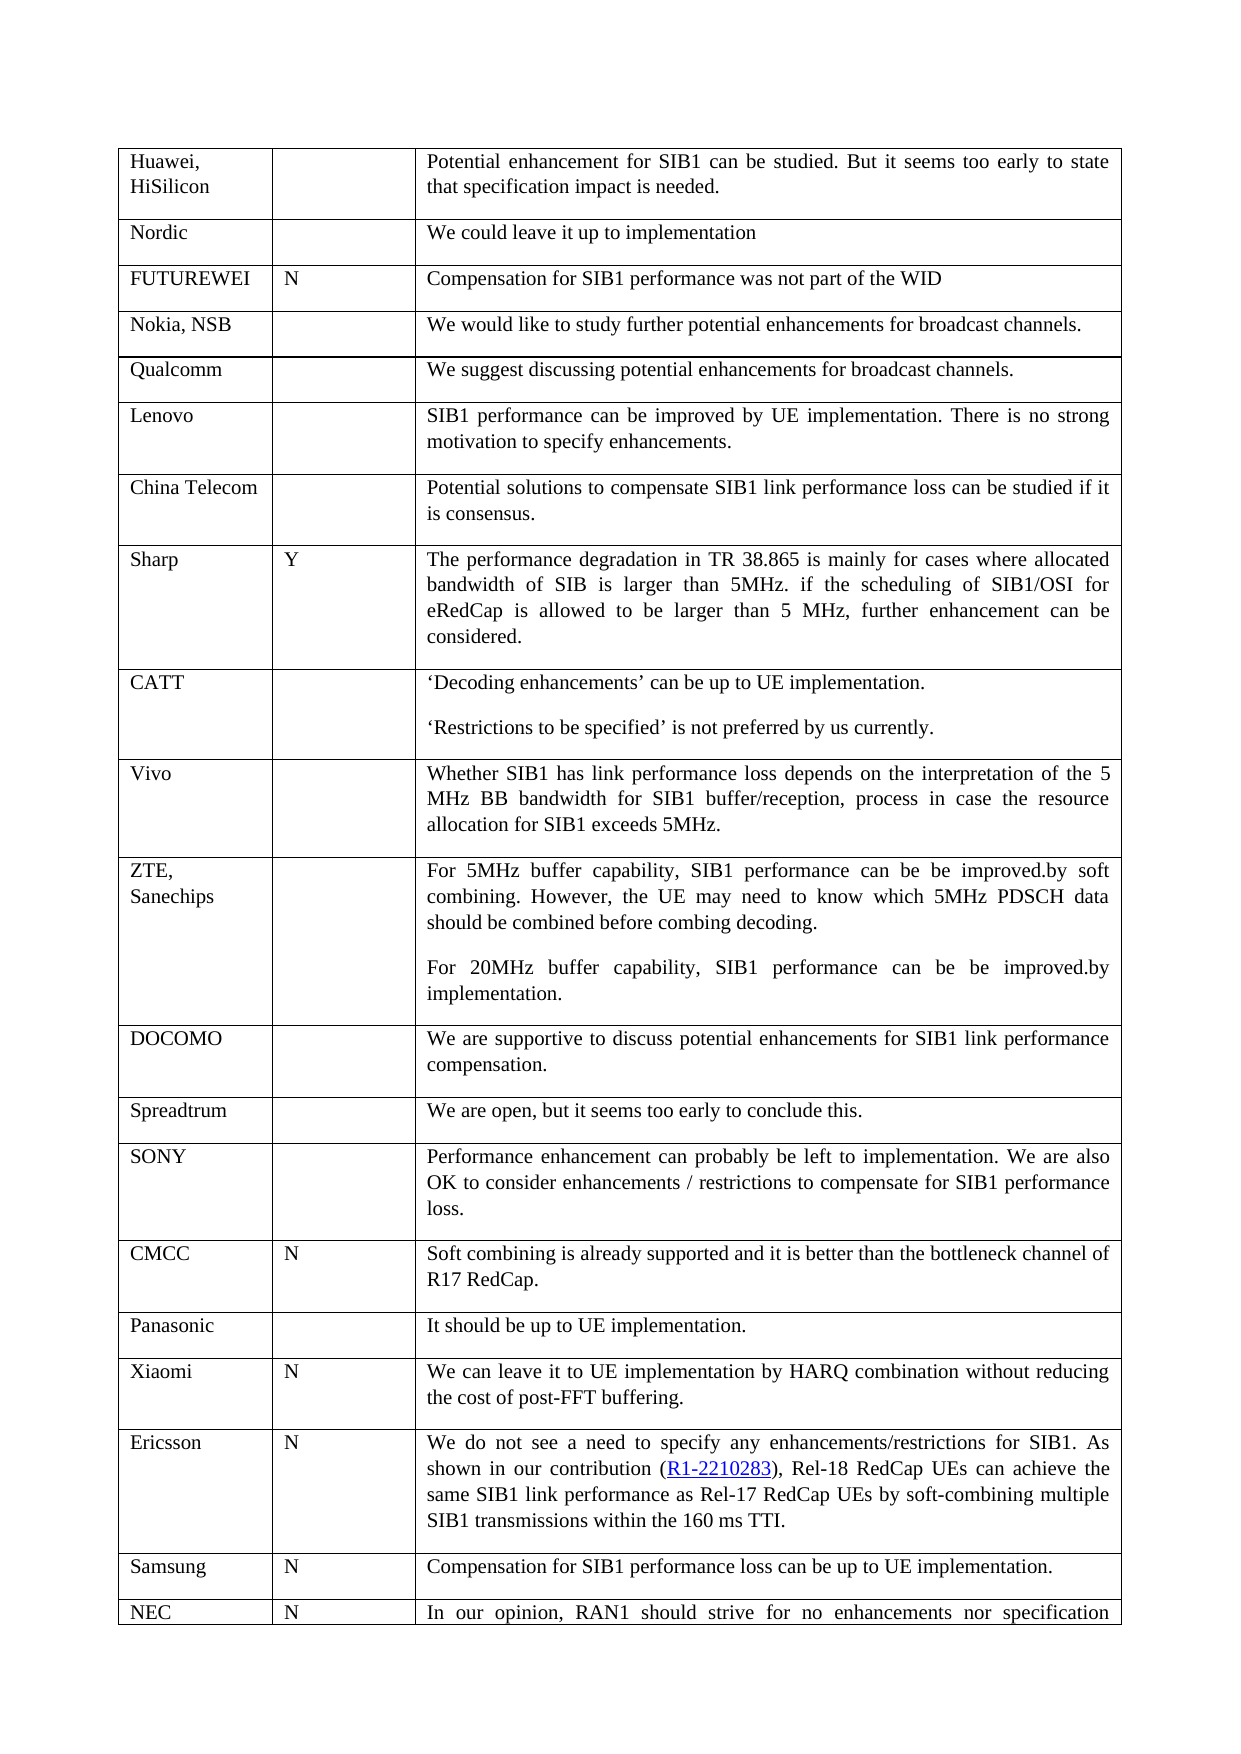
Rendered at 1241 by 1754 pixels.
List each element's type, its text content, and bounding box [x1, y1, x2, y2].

table_cell Soft combining is already supported and it is better than the bottleneck channel of R17 RedCap. [416, 1241, 1121, 1312]
table_cell Ericsson [119, 1430, 272, 1553]
table_cell Sharp [119, 546, 272, 669]
table_cell Performance enhancement can probably be left to implementation. We are also OK to consider enhancements / restrictions to compensate for SIB1 performance loss. [416, 1144, 1121, 1240]
table_cell SIB1 performance can be improved by UE implementation. There is no strong motivation to specify enhancements. [416, 403, 1121, 474]
table_cell For 5MHz buffer capability, SIB1 performance can be be improved.by soft combining. However, the UE may need to know which 5MHz PDSCH data should be combined before combing decoding. For 20MHz buffer capability, SIB1 performance can be be improved.by implementation. [416, 858, 1121, 1025]
table_cell Nordic [119, 220, 272, 265]
table_cell N [273, 266, 415, 311]
table_cell We could leave it up to implementation [416, 220, 1121, 265]
table_cell We do not see a need to specify any enhancements/restrictions for SIB1. As shown in our contribution (R1-2210283), Rel-18 RedCap UEs can achieve the same SIB1 link performance as Rel-17 RedCap UEs by soft-combining multiple SIB1 transmissions within the 160 ms TTI. [416, 1430, 1121, 1553]
table_cell Compensation for SIB1 performance was not part of the WID [416, 266, 1121, 311]
table_cell The performance degradation in TR 38.865 is mainly for cases where allocated bandwidth of SIB is larger than 5MHz. if the scheduling of SIB1/OSI for eRedCap is allowed to be larger than 5 MHz, further enhancement can be considered. [416, 546, 1121, 669]
table_cell We suggest discussing potential enhancements for broadcast channels. [416, 358, 1121, 402]
table_cell Y [273, 546, 415, 669]
table_cell Potential enhancement for SIB1 can be studied. But it seems too early to state that specification impact is needed. [416, 149, 1121, 219]
table_cell NEC [119, 1600, 272, 1624]
table_cell [273, 1098, 415, 1143]
table_cell [273, 149, 415, 219]
table_cell Whether SIB1 has link performance loss depends on the interpretation of the 5 MHz BB bandwidth for SIB1 buffer/reception, process in case the resource allocation for SIB1 exceeds 5MHz. [416, 760, 1121, 857]
table_cell Qualcomm [119, 358, 272, 402]
table_cell DOCOMO [119, 1026, 272, 1097]
table_cell SONY [119, 1144, 272, 1240]
table_cell China Telecom [119, 475, 272, 545]
table_cell We are open, but it seems too early to conclude this. [416, 1098, 1121, 1143]
table_cell Spreadtrum [119, 1098, 272, 1143]
table_cell Vivo [119, 760, 272, 857]
table_cell FUTUREWEI [119, 266, 272, 311]
table_cell ZTE, Sanechips [119, 858, 272, 1025]
table_cell [273, 670, 415, 759]
table_cell We would like to study further potential enhancements for broadcast channels. [416, 312, 1121, 356]
table_cell CATT [119, 670, 272, 759]
table_cell CMCC [119, 1241, 272, 1312]
table_cell N [273, 1554, 415, 1598]
table_cell N [273, 1359, 415, 1429]
table_cell ‘Decoding enhancements’ can be up to UE implementation. ‘Restrictions to be specified’ is not preferred by us currently. [416, 670, 1121, 759]
table_cell N [273, 1430, 415, 1553]
table_cell Lenovo [119, 403, 272, 474]
table_cell Huawei, HiSilicon [119, 149, 272, 219]
table_cell We can leave it to UE implementation by HARQ combination without reducing the cost of post-FFT buffering. [416, 1359, 1121, 1429]
table_cell [273, 403, 415, 474]
table_cell [273, 475, 415, 545]
table_cell Compensation for SIB1 performance loss can be up to UE implementation. [416, 1554, 1121, 1598]
table_cell [273, 220, 415, 265]
table_cell [273, 858, 415, 1025]
table_cell [273, 358, 415, 402]
table_cell [273, 1026, 415, 1097]
table_cell [273, 312, 415, 356]
table_cell N [273, 1241, 415, 1312]
table_cell Nokia, NSB [119, 312, 272, 356]
table_cell It should be up to UE implementation. [416, 1313, 1121, 1358]
table_cell Potential solutions to compensate SIB1 link performance loss can be studied if it is consensus. [416, 475, 1121, 545]
table_cell [273, 760, 415, 857]
table_cell [273, 1313, 415, 1358]
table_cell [416, 1600, 1121, 1624]
table_cell We are supportive to discuss potential enhancements for SIB1 link performance compensation. [416, 1026, 1121, 1097]
table_cell Samsung [119, 1554, 272, 1598]
table_cell N [273, 1600, 415, 1624]
table_cell [273, 1144, 415, 1240]
table_cell Panasonic [119, 1313, 272, 1358]
table_cell Xiaomi [119, 1359, 272, 1429]
